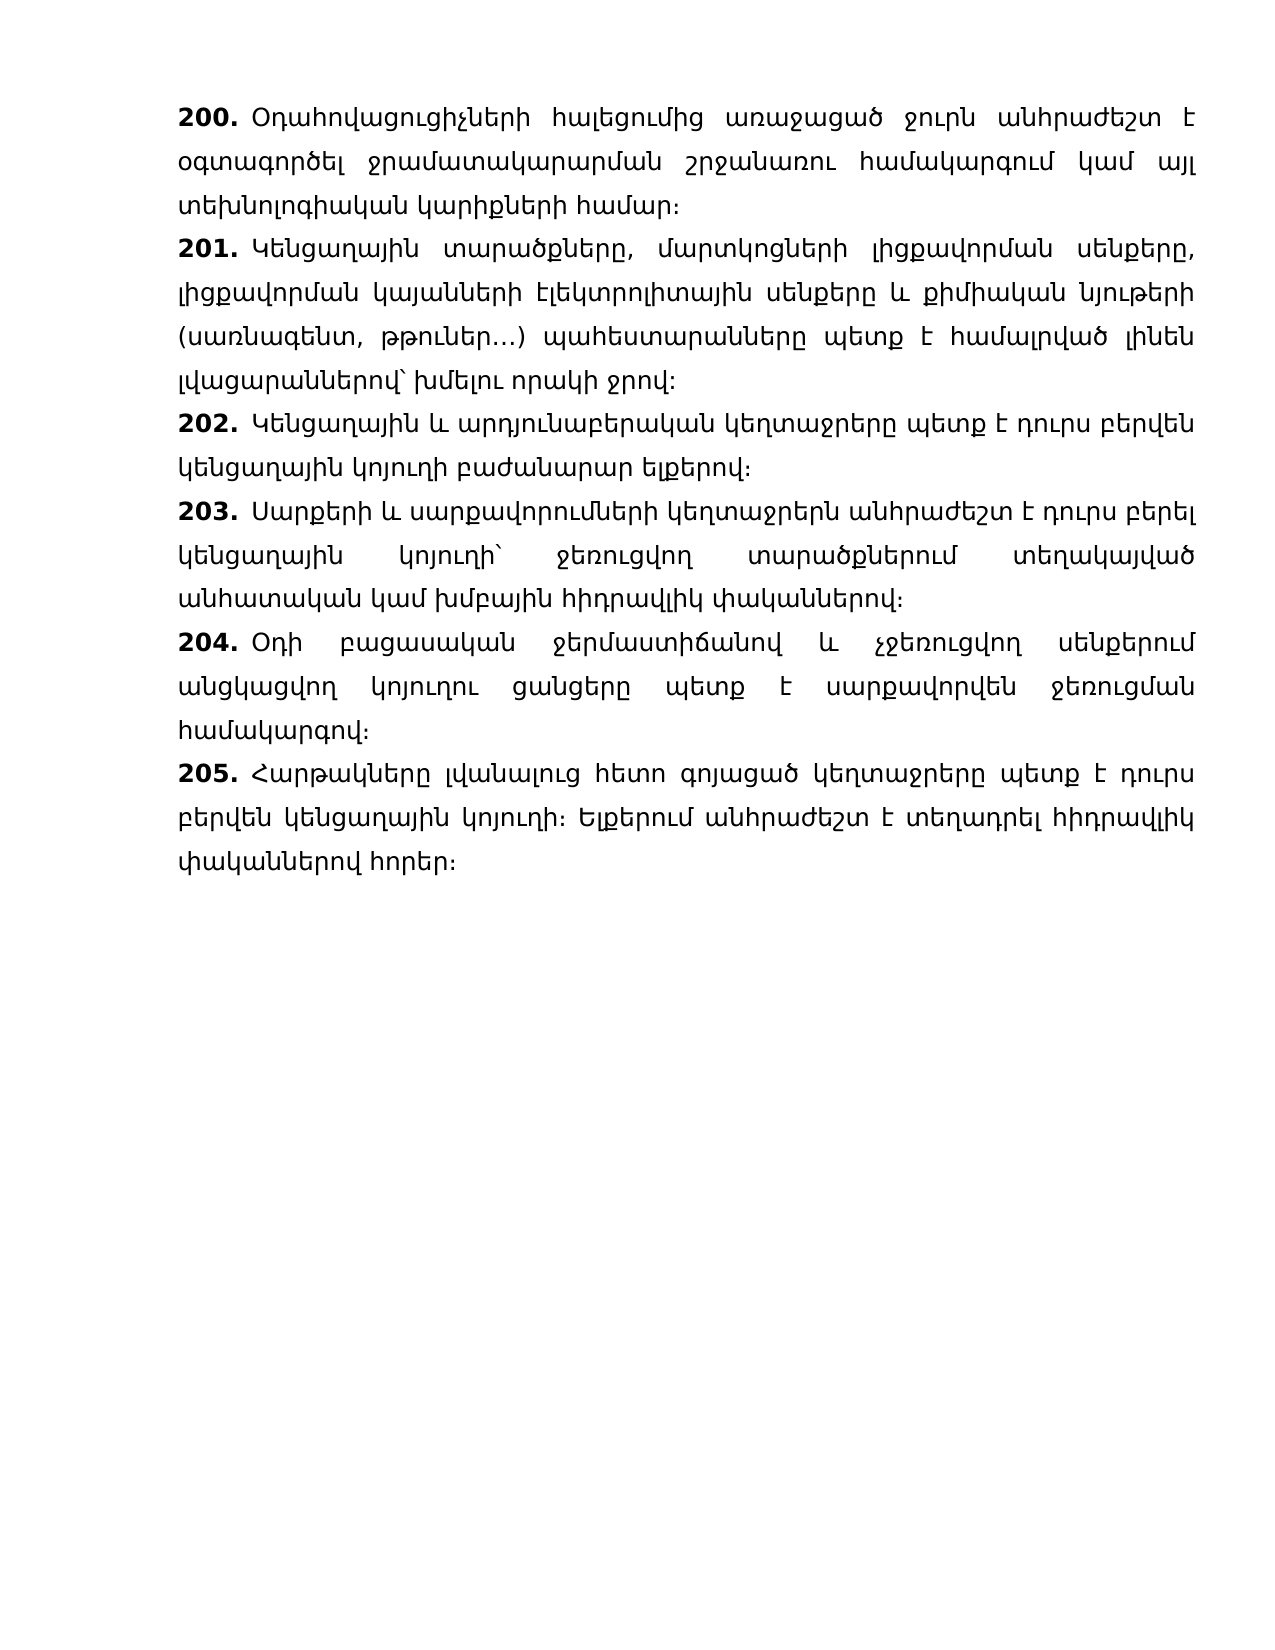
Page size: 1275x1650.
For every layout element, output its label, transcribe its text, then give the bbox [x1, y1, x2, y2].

list Կենցաղային և արդյունաբերական կեղտաջրերը պետք է դուրս բերվեն կենցաղային կոյուղի բաժանարար ելքերով։ [177, 410, 1196, 483]
list Հարթակները լվանալուց հետո գոյացած կեղտաջրերը պետք է դուրս բերվեն կենցաղային կոյուղի։ Ելքերում անհրաժեշտ է տեղադրել հիդրավլիկ փականներով հորեր։ [177, 760, 1196, 876]
list Օդահովացուցիչների հալեցումից առաջացած ջուրն անհրաժեշտ է օգտագործել ջրամատակարարման շրջանառու համակարգում կամ այլ տեխնոլոգիական կարիքների համար։ [177, 103, 1196, 220]
list Կենցաղային տարածքները, մարտկոցների լիցքավորման սենքերը, լիցքավորման կայանների էլեկտրոլիտային սենքերը և քիմիական նյութերի (սառնագենտ, թթուներ…) պահեստարանները պետք է համալրված լինեն լվացարաններով՝ խմելու որակի ջրով: [177, 235, 1196, 395]
list Օդի բացասական ջերմաստիճանով և չջեռուցվող սենքերում անցկացվող կոյուղու ցանցերը պետք է սարքավորվեն ջեռուցման համակարգով։ [177, 628, 1196, 745]
list Սարքերի և սարքավորումների կեղտաջրերն անհրաժեշտ է դուրս բերել կենցաղային կոյուղի՝ ջեռուցվող տարածքներում տեղակայված անհատական կամ խմբային հիդրավլիկ փականներով։ [177, 497, 1196, 614]
